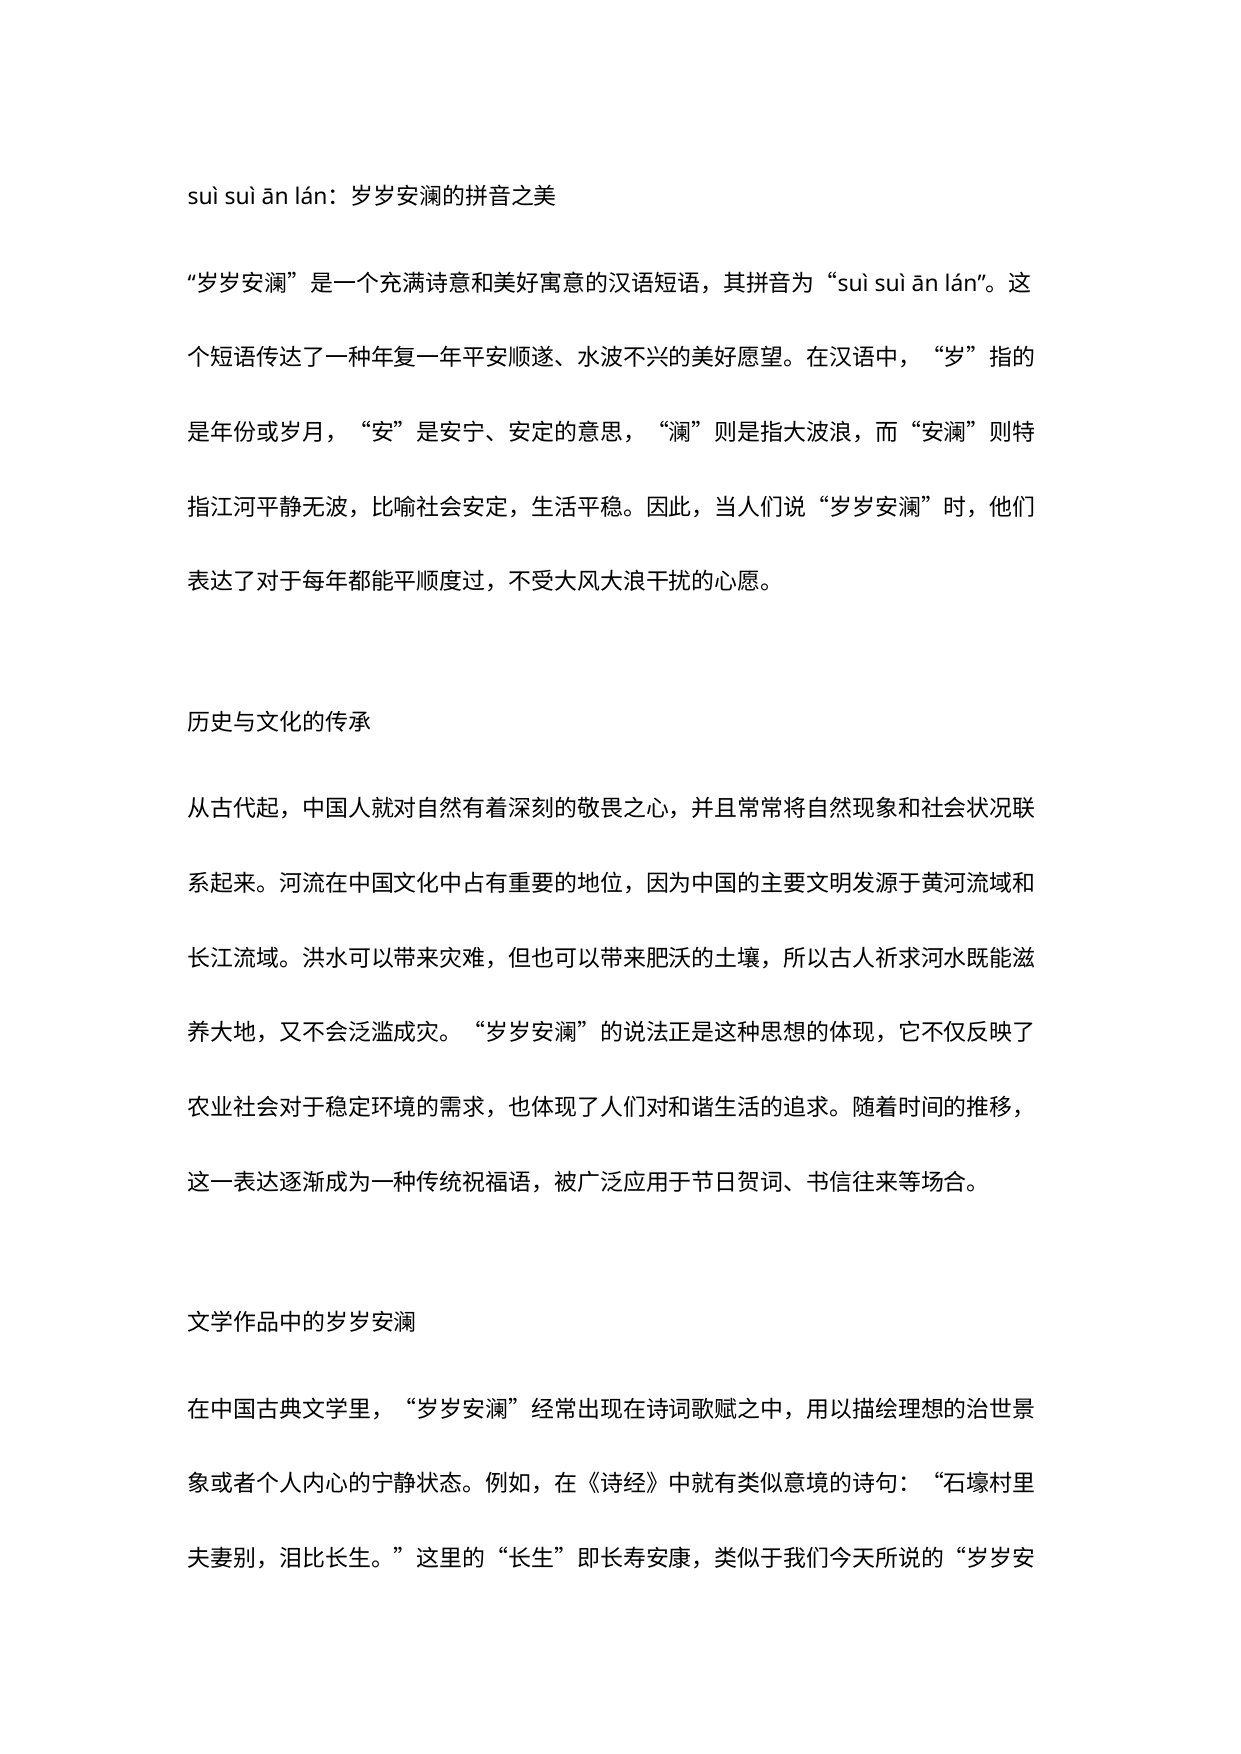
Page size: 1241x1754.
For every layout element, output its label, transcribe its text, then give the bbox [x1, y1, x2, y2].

text 文学作品中的岁岁安澜 [187, 1288, 1053, 1353]
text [187, 1375, 1053, 1589]
text 历史与文化的传承 [187, 688, 1053, 753]
text “岁岁安澜”是一个充满诗意和美好寓意的汉语短语，其拼音为“suì suì ān lán”。这个短语传达了一种年复一年平安顺遂、水波不兴的美好愿望。在汉语中，“岁”指的是年份或岁月，“安”是安宁、安定的意思，“澜”则是指大波浪，而“安澜”则特指江河平静无波，比喻社会安定，生活平稳。因此，当人们说“岁岁安澜”时，他们表达了对于每年都能平顺度过，不受大风大浪干扰的心愿。 [187, 249, 1053, 612]
text 从古代起，中国人就对自然有着深刻的敬畏之心，并且常常将自然现象和社会状况联系起来。河流在中国文化中占有重要的地位，因为中国的主要文明发源于黄河流域和长江流域。洪水可以带来灾难，但也可以带来肥沃的土壤，所以古人祈求河水既能滋养大地，又不会泛滥成灾。“岁岁安澜”的说法正是这种思想的体现，它不仅反映了农业社会对于稳定环境的需求，也体现了人们对和谐生活的追求。随着时间的推移，这一表达逐渐成为一种传统祝福语，被广泛应用于节日贺词、书信往来等场合。 [187, 774, 1053, 1213]
text suì suì ān lán：岁岁安澜的拼音之美 [187, 162, 1053, 227]
